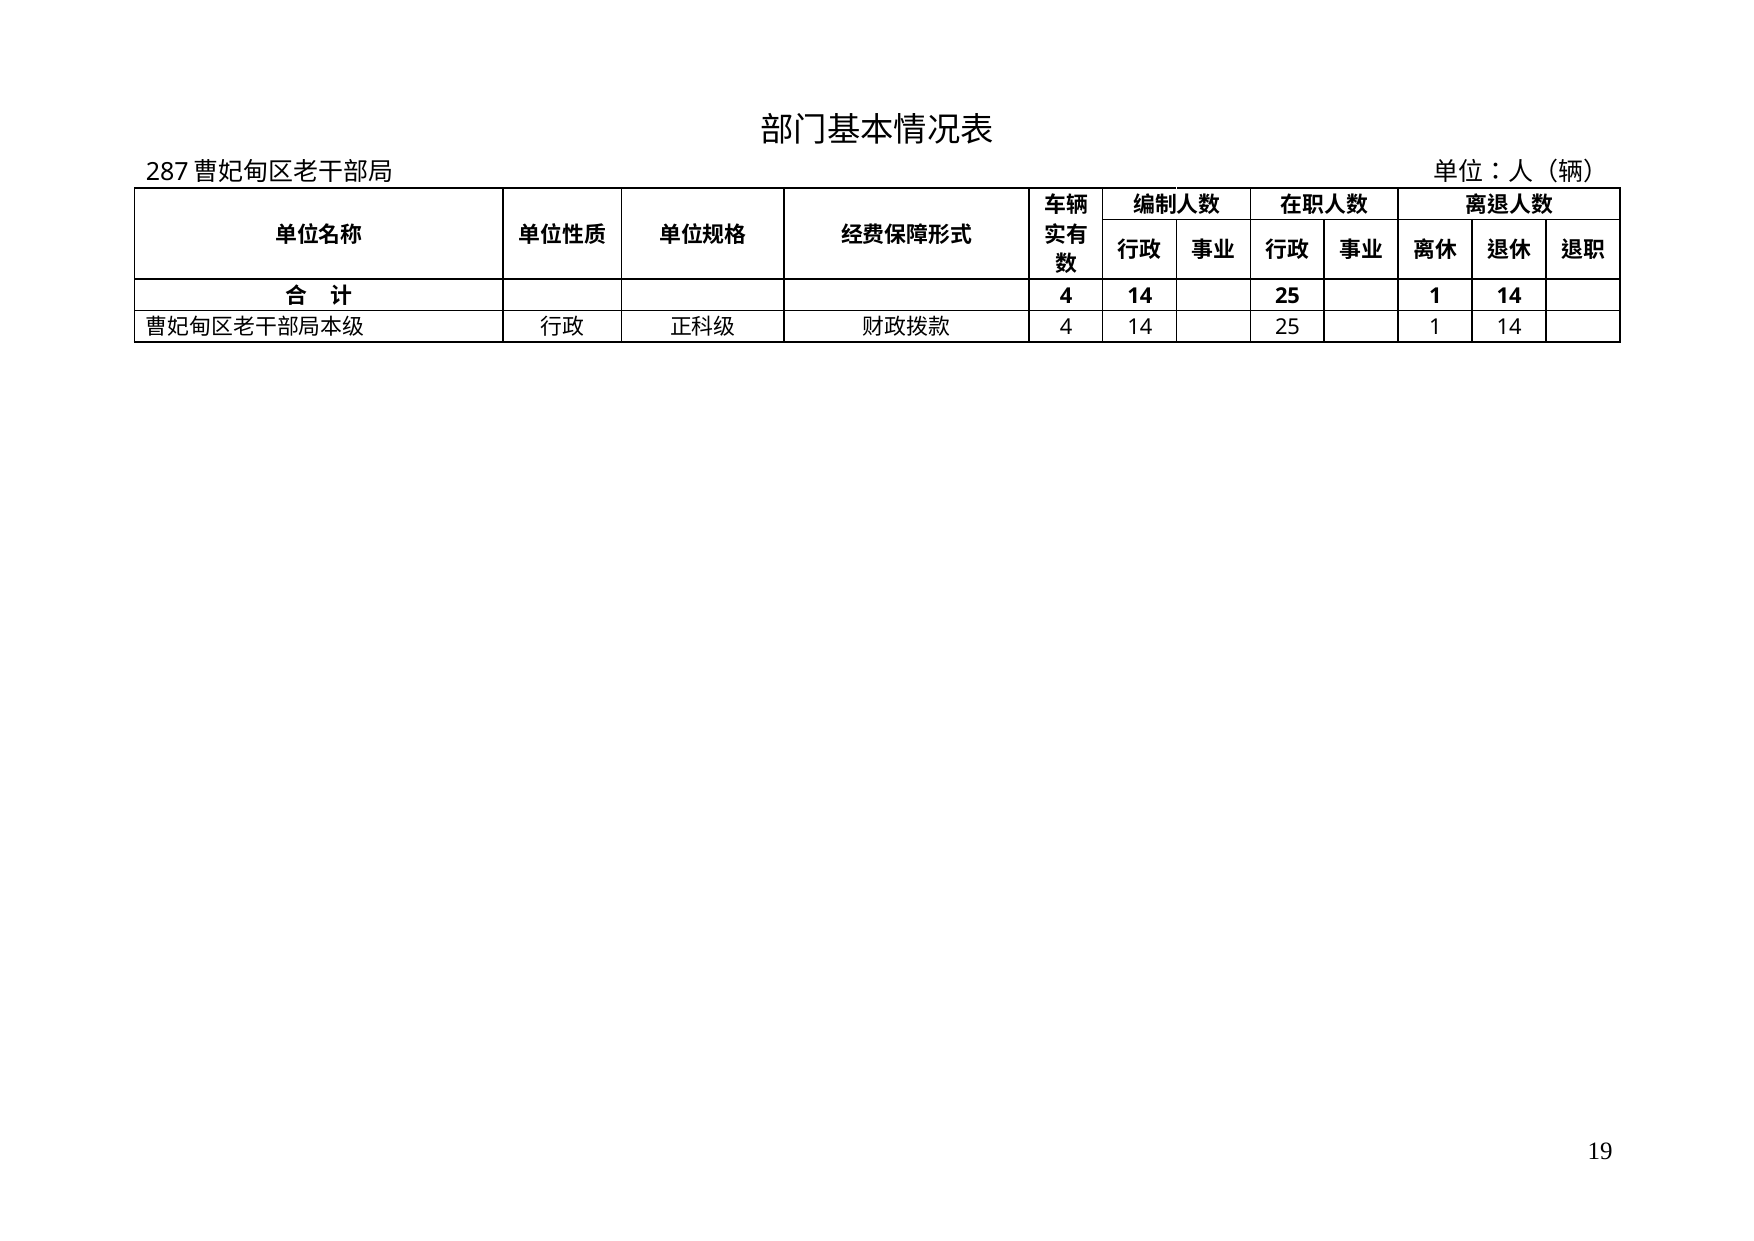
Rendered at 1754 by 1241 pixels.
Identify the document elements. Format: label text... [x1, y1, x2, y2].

table_cell [622, 280, 783, 309]
table_cell 4 [1030, 280, 1102, 309]
table_cell [1547, 311, 1619, 341]
table_cell 4 [1030, 311, 1102, 341]
table_cell 合 计 [135, 280, 502, 309]
table_cell 单位规格 [622, 189, 783, 278]
table_cell 行政 [1251, 220, 1323, 278]
table_cell 单位性质 [504, 189, 621, 278]
table_cell [504, 280, 621, 309]
table_cell [1177, 311, 1250, 341]
table_cell 事业 [1177, 220, 1250, 278]
table_cell 14 [1473, 280, 1545, 309]
table_cell 14 [1103, 280, 1176, 309]
table_cell 车辆实有数 [1030, 189, 1102, 278]
table_cell [1177, 280, 1250, 309]
table_cell 行政 [1103, 220, 1176, 278]
table_header 287曹妃甸区老干部局 [135, 153, 1176, 187]
table_cell 曹妃甸区老干部局本级 [135, 311, 502, 341]
table_cell 25 [1251, 311, 1323, 341]
table_cell 正科级 [622, 311, 783, 341]
table_cell 经费保障形式 [785, 189, 1028, 278]
table_cell 退职 [1547, 220, 1619, 278]
table_cell 1 [1399, 280, 1471, 309]
text 部门基本情况表 [142, 106, 1612, 152]
table_cell 单位名称 [135, 189, 502, 278]
table_cell [1325, 311, 1397, 341]
table_header 单位：人（辆） [1177, 153, 1619, 187]
table_cell 离退人数 [1399, 189, 1619, 219]
table_cell 25 [1251, 280, 1323, 309]
table_cell 财政拨款 [785, 311, 1028, 341]
table_cell 行政 [504, 311, 621, 341]
table_cell 在职人数 [1251, 189, 1397, 219]
table_cell 离休 [1399, 220, 1471, 278]
table_cell [1325, 280, 1397, 309]
table_cell 事业 [1325, 220, 1397, 278]
table_cell [785, 280, 1028, 309]
table_cell [1547, 280, 1619, 309]
table_cell 退休 [1473, 220, 1545, 278]
table_cell 编制人数 [1103, 189, 1250, 219]
table_cell 14 [1473, 311, 1545, 341]
table_cell 1 [1399, 311, 1471, 341]
table_cell 14 [1103, 311, 1176, 341]
